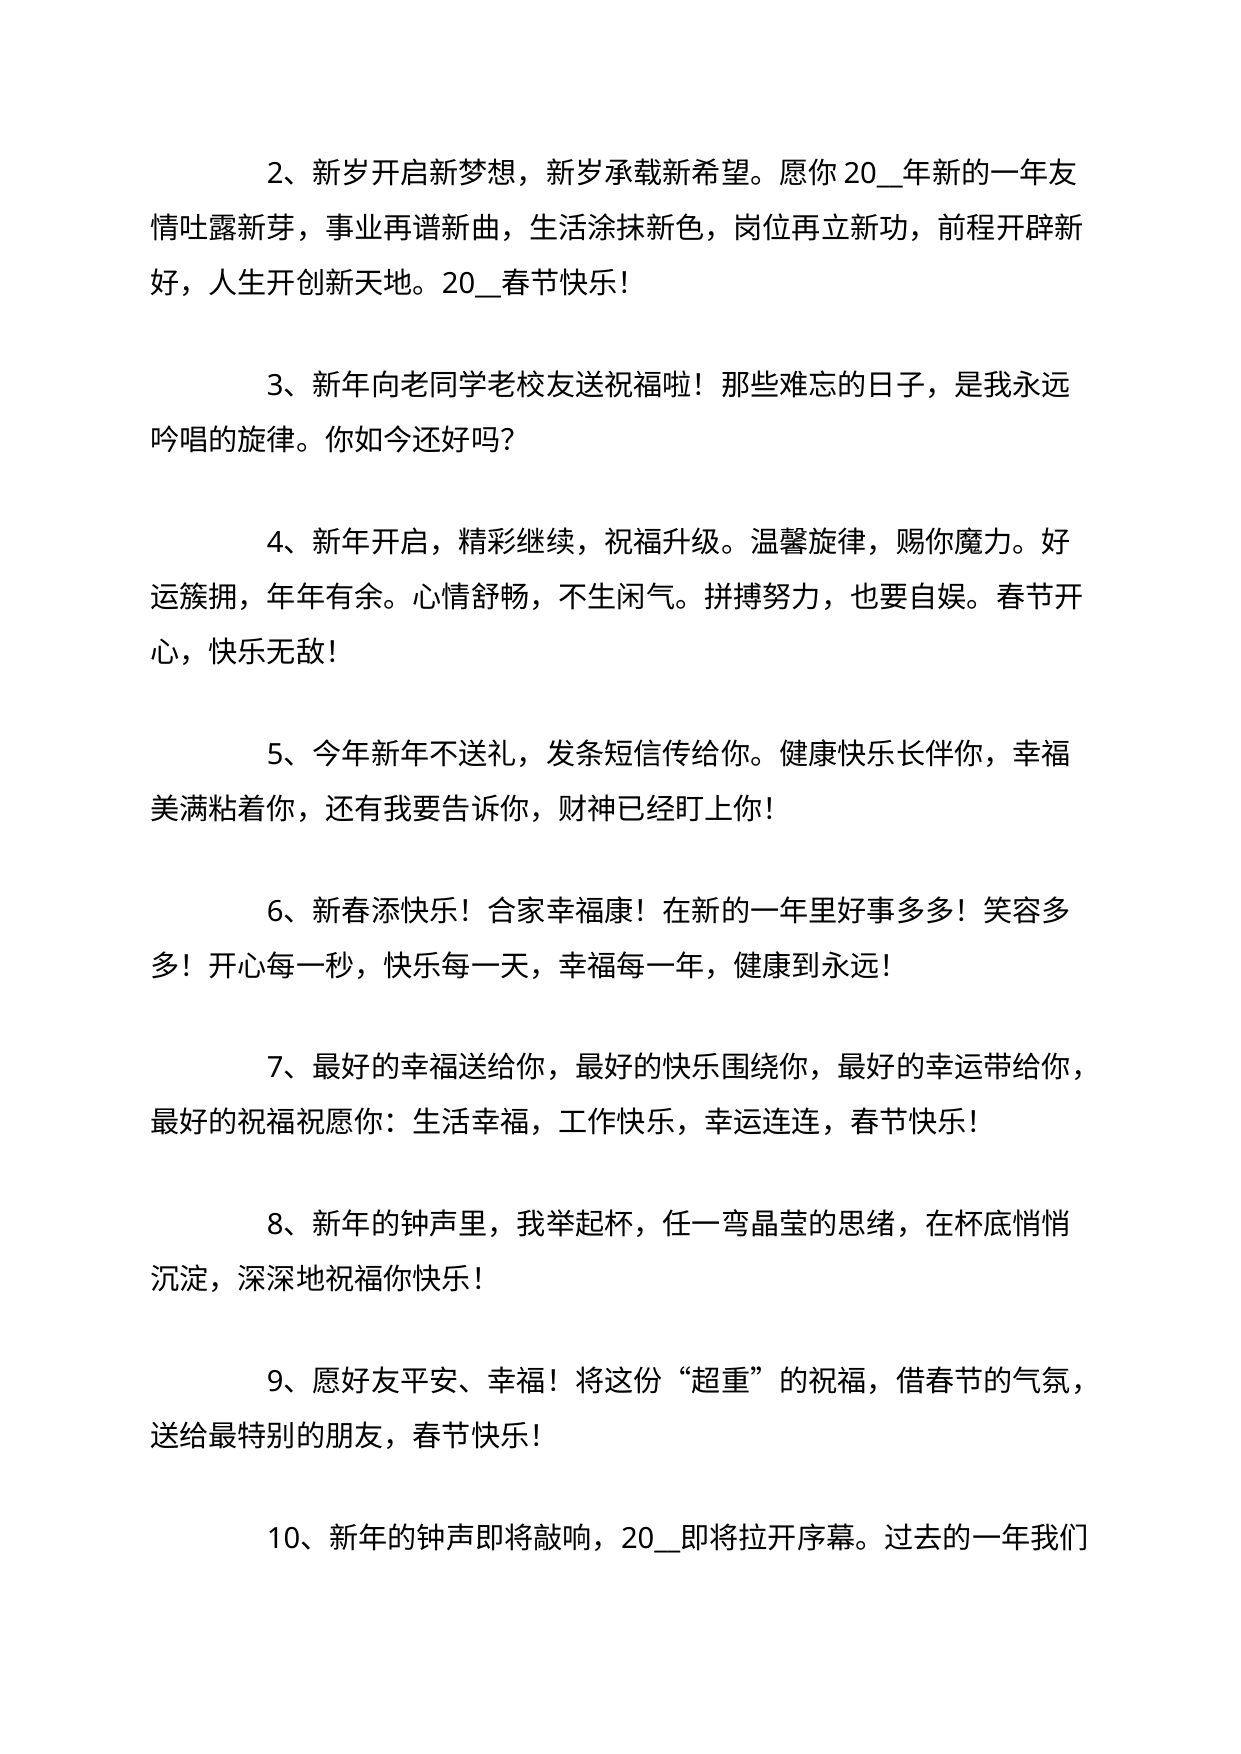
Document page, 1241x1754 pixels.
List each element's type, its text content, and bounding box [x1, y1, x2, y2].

text 2、新岁开启新梦想，新岁承载新希望。愿你20__年新的一年友情吐露新芽，事业再谱新曲，生活涂抹新色，岗位再立新功，前程开辟新好，人生开创新天地。20__春节快乐！ [150, 150, 1090, 302]
text 3、新年向老同学老校友送祝福啦！那些难忘的日子，是我永远吟唱的旋律。你如今还好吗？ [150, 362, 1090, 459]
text 8、新年的钟声里，我举起杯，任一弯晶莹的思绪，在杯底悄悄沉淀，深深地祝福你快乐！ [150, 1201, 1090, 1298]
text 6、新春添快乐！合家幸福康！在新的一年里好事多多！笑容多多！开心每一秒，快乐每一天，幸福每一年，健康到永远！ [150, 887, 1090, 984]
text 9、愿好友平安、幸福！将这份“超重”的祝福，借春节的气氛，送给最特别的朋友，春节快乐！ [150, 1357, 1090, 1455]
text 7、最好的幸福送给你，最好的快乐围绕你，最好的幸运带给你，最好的祝福祝愿你：生活幸福，工作快乐，幸运连连，春节快乐！ [150, 1044, 1090, 1141]
text 5、今年新年不送礼，发条短信传给你。健康快乐长伴你，幸福美满粘着你，还有我要告诉你，财神已经盯上你！ [150, 730, 1090, 828]
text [150, 1514, 1090, 1557]
text 4、新年开启，精彩继续，祝福升级。温馨旋律，赐你魔力。好运簇拥，年年有余。心情舒畅，不生闲气。拼搏努力，也要自娱。春节开心，快乐无敌！ [150, 519, 1090, 671]
